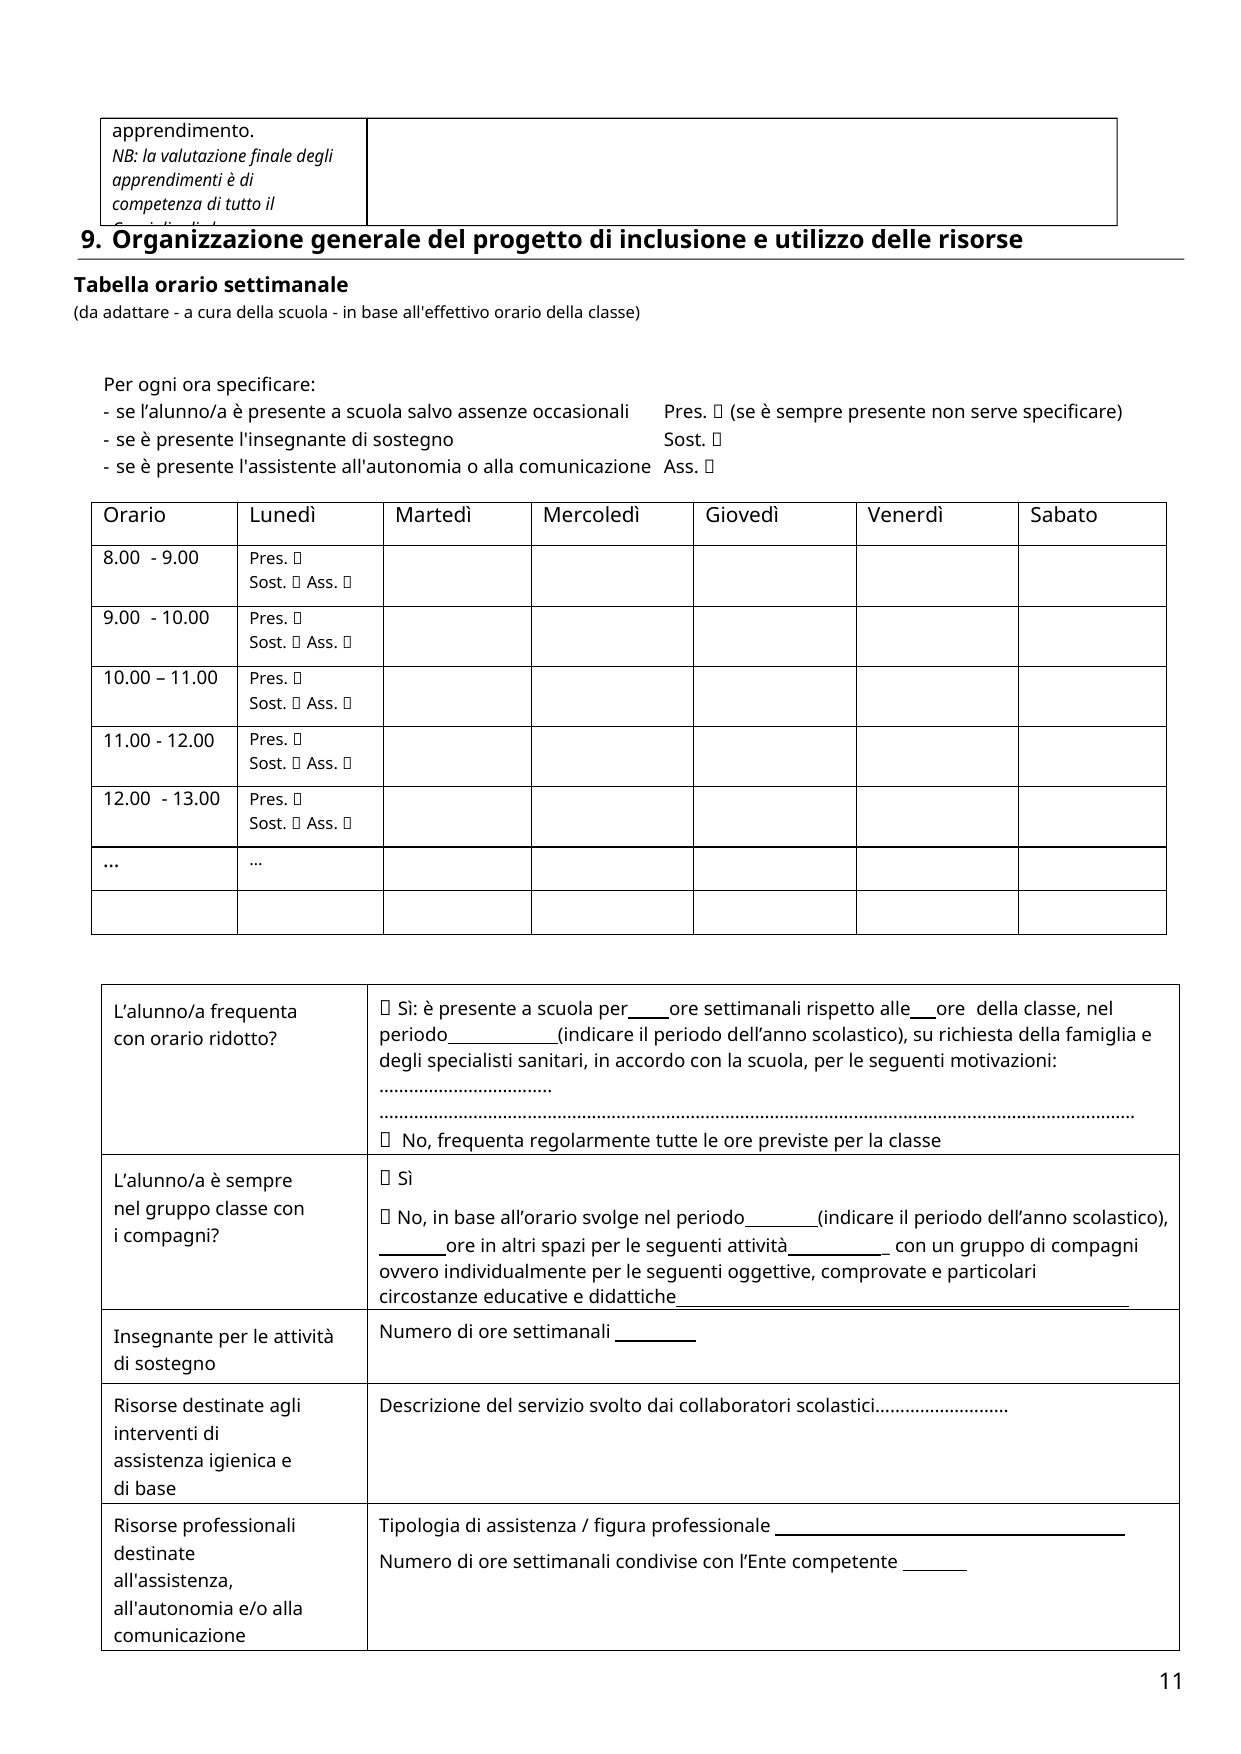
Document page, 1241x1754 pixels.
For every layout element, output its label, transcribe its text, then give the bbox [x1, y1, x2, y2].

table_cell [857, 787, 1018, 846]
table_cell Pres.  Sost.  Ass.  [238, 546, 383, 606]
table_cell [857, 727, 1018, 786]
text Tabella orario settimanale [74, 271, 1205, 299]
table_cell [384, 546, 531, 606]
table_cell [1019, 667, 1166, 726]
subtitle Organizzazione generale del progetto di inclusione e utilizzo delle risorse [81, 228, 1205, 254]
table_header Orario [92, 503, 237, 545]
table_cell 8.00 - 9.00 [92, 546, 237, 606]
table_cell Pres.  Sost.  Ass.  [238, 667, 383, 726]
table_cell Risorse professionali destinate all'assistenza, all'autonomia e/o alla comunicazione [102, 1504, 367, 1650]
table_cell [1019, 546, 1166, 606]
table_cell [1019, 787, 1166, 846]
table_cell [857, 607, 1018, 666]
table_header  Sì: è presente a scuola per ore settimanali rispetto alle ore della classe, nel periodo (indicare il periodo dell’anno scolastico), su richiesta della famiglia e degli specialisti sanitari, in accordo con la scuola, per le seguenti motivazioni:…………………………….. ………………………………………………………………………………………………………………………………………  No, frequenta regolarmente tutte le ore previste per la classe [368, 985, 1179, 1154]
table_header Mercoledì [532, 503, 693, 545]
table_cell [532, 891, 693, 934]
text Per ogni ora specificare: [103, 372, 1205, 397]
table_cell Pres.  Sost.  Ass.  [238, 787, 383, 846]
table_cell Insegnante per le attività di sostegno [102, 1310, 367, 1383]
table_cell 10.00 – 11.00 [92, 667, 237, 726]
list se l’alunno/a è presente a scuola salvo assenze occasionali Pres.  (se è sempre presente non serve specificare) [103, 399, 1205, 424]
table_cell [857, 546, 1018, 606]
table_header Martedì [384, 503, 531, 545]
table_cell Tipologia di assistenza / figura professionale Numero di ore settimanali condivise con l’Ente competente [368, 1504, 1179, 1650]
table_cell [532, 848, 693, 890]
table_cell [1019, 891, 1166, 934]
table_cell 12.00 - 13.00 [92, 787, 237, 846]
table_cell [384, 607, 531, 666]
table_cell [532, 607, 693, 666]
table_cell [238, 891, 383, 934]
table_header Sabato [1019, 503, 1166, 545]
table_cell Descrizione del servizio svolto dai collaboratori scolastici……………………… [368, 1384, 1179, 1503]
table_cell … [238, 848, 383, 890]
table_cell Numero di ore settimanali [368, 1310, 1179, 1383]
table_cell [532, 667, 693, 726]
table_cell [694, 667, 856, 726]
table_cell [694, 848, 856, 890]
table_cell [857, 667, 1018, 726]
table_cell  Sì  No, in base all’orario svolge nel periodo (indicare il periodo dell’anno scolastico), ore in altri spazi per le seguenti attività _ con un gruppo di compagni ovvero individualmente per le seguenti oggettive, comprovate e particolari circostanze educative e didattiche [368, 1155, 1179, 1309]
table_cell [92, 891, 237, 934]
table_cell [532, 727, 693, 786]
table_cell 9.00 - 10.00 [92, 607, 237, 666]
table_cell [384, 891, 531, 934]
table_cell [694, 891, 856, 934]
table_cell [384, 848, 531, 890]
table_header Lunedì [238, 503, 383, 545]
table_cell [384, 787, 531, 846]
table_header Giovedì [694, 503, 856, 545]
table_header L’alunno/a frequenta con orario ridotto? [102, 985, 367, 1154]
table_cell [694, 727, 856, 786]
table_cell [857, 848, 1018, 890]
table_cell [1019, 607, 1166, 666]
table_cell … [92, 848, 237, 890]
table_cell 11.00 - 12.00 [92, 727, 237, 786]
table_cell [532, 546, 693, 606]
table_cell [694, 546, 856, 606]
table_cell [1019, 848, 1166, 890]
table_cell [694, 787, 856, 846]
table_cell Pres.  Sost.  Ass.  [238, 607, 383, 666]
table_cell [384, 727, 531, 786]
table_cell L’alunno/a è sempre nel gruppo classe con i compagni? [102, 1155, 367, 1309]
table_cell Risorse destinate agli interventi di assistenza igienica e di base [102, 1384, 367, 1503]
table_header Venerdì [857, 503, 1018, 545]
table_cell [694, 607, 856, 666]
list se è presente l'assistente all'autonomia o alla comunicazione Ass.  [103, 453, 1205, 479]
table_cell Pres.  Sost.  Ass.  [238, 727, 383, 786]
table_cell [532, 787, 693, 846]
table_cell [1019, 727, 1166, 786]
text (da adattare - a cura della scuola - in base all'effettivo orario della classe) [74, 301, 1205, 323]
list se è presente l'insegnante di sostegno Sost.  [103, 426, 1205, 452]
table_cell [384, 667, 531, 726]
table_cell [857, 891, 1018, 934]
